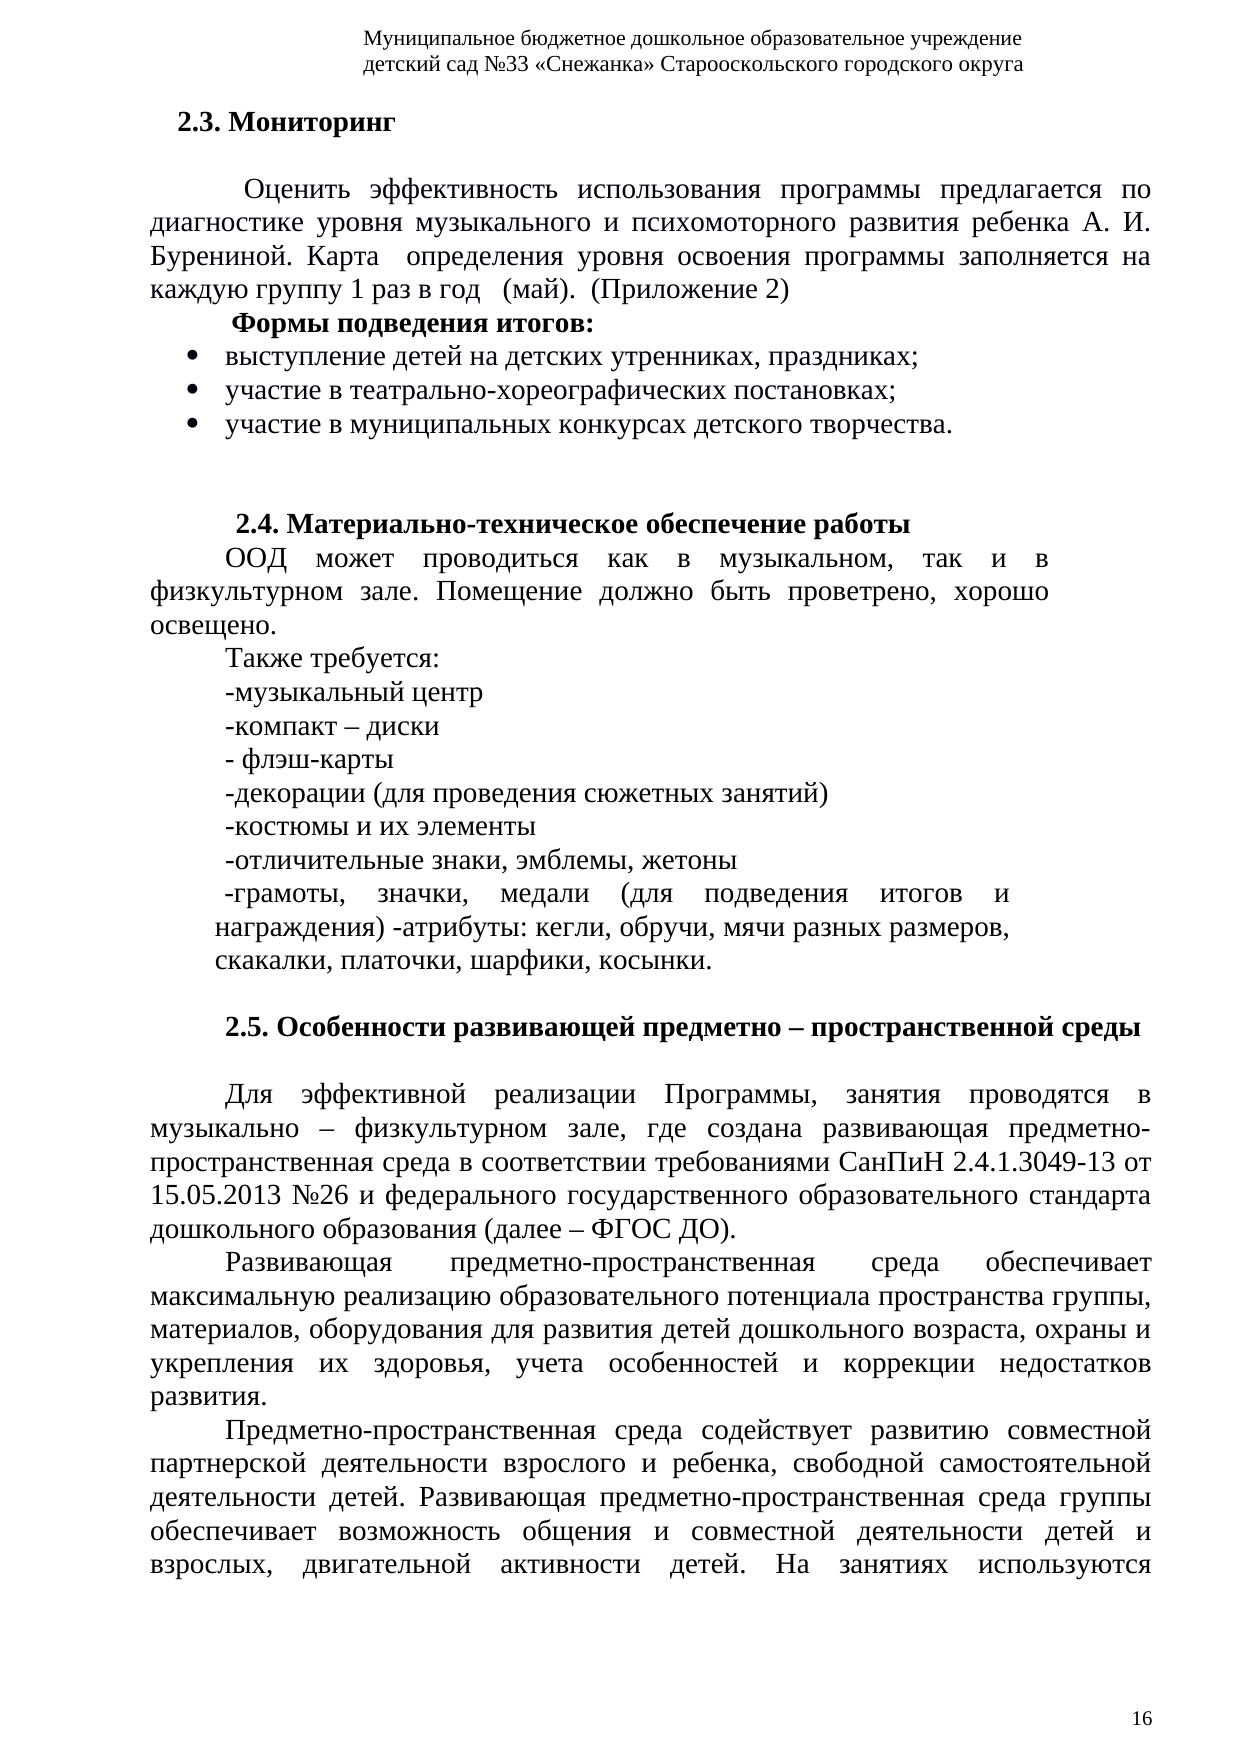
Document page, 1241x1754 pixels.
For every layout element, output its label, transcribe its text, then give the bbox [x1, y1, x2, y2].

text -компакт – диски [225, 708, 1152, 741]
text 2.4. Материально-техническое обеспечение работы [235, 506, 1152, 540]
text Оценить эффективность использования программы предлагается по диагностике уровня музыкального и психомоторного развития ребенка А. И. Бурениной. Карта определения уровня освоения программы заполняется на каждую группу 1 раз в год (май). (Приложение 2) [150, 171, 1152, 305]
text Также требуется: [225, 641, 1152, 674]
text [150, 1412, 1152, 1580]
text 2.3. Мониторинг [177, 104, 1152, 137]
text -музыкальный центр [225, 674, 1152, 708]
text ООД может проводиться как в музыкальном, так и в физкультурном зале. Помещение должно быть проветрено, хорошо освещено. [150, 540, 1050, 641]
list участие в муниципальных конкурсах детского творчества. [187, 406, 1152, 439]
text 2.5. Особенности развивающей предметно – пространственной среды [225, 1009, 1152, 1043]
text Для эффективной реализации Программы, занятия проводятся в музыкально – физкультурном зале, где создана развивающая предметно-пространственная среда в соответствии требованиями СанПиН 2.4.1.3049-13 от 15.05.2013 №26 и федерального государственного образовательного стандарта дошкольного образования (далее – ФГОС ДО). [150, 1077, 1152, 1244]
text -костюмы и их элементы [225, 808, 1152, 842]
list выступление детей на детских утренниках, праздниках; [187, 338, 1152, 372]
list Формы подведения итогов: [224, 305, 1151, 338]
text -отличительные знаки, эмблемы, жетоны [225, 842, 1152, 875]
text Развивающая предметно-пространственная среда обеспечивает максимальную реализацию образовательного потенциала пространства группы, материалов, оборудования для развития детей дошкольного возраста, охраны и укрепления их здоровья, учета особенностей и коррекции недостатков развития. [150, 1244, 1152, 1412]
text -грамоты, значки, медали (для подведения итогов и награждения) -атрибуты: кегли, обручи, мячи разных размеров, скакалки, платочки, шарфики, косынки. [214, 875, 1010, 976]
list участие в театрально-хореографических постановках; [187, 372, 1152, 406]
list флэш-карты [224, 741, 1152, 775]
text -декорации (для проведения сюжетных занятий) [225, 775, 1152, 808]
